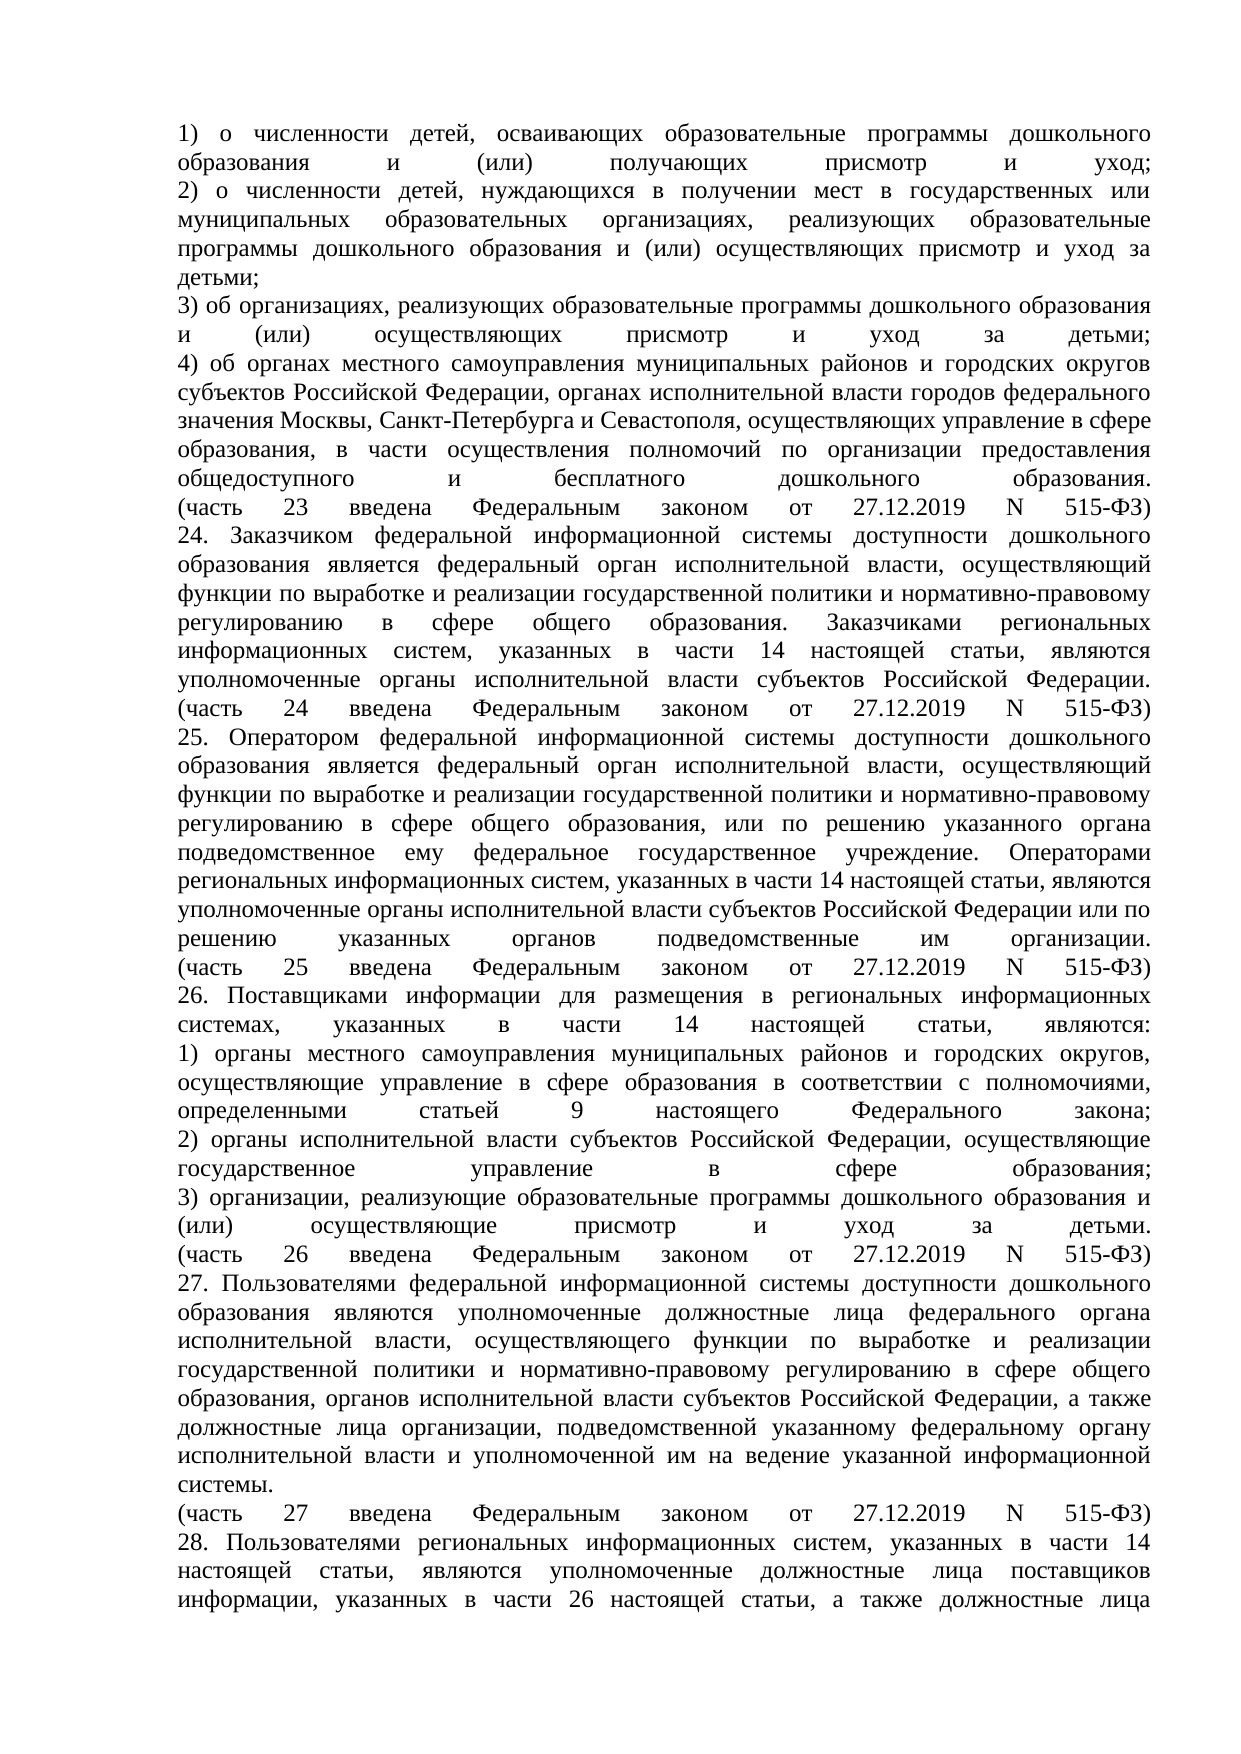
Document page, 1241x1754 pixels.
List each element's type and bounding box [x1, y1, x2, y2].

text [177, 118, 1152, 1613]
